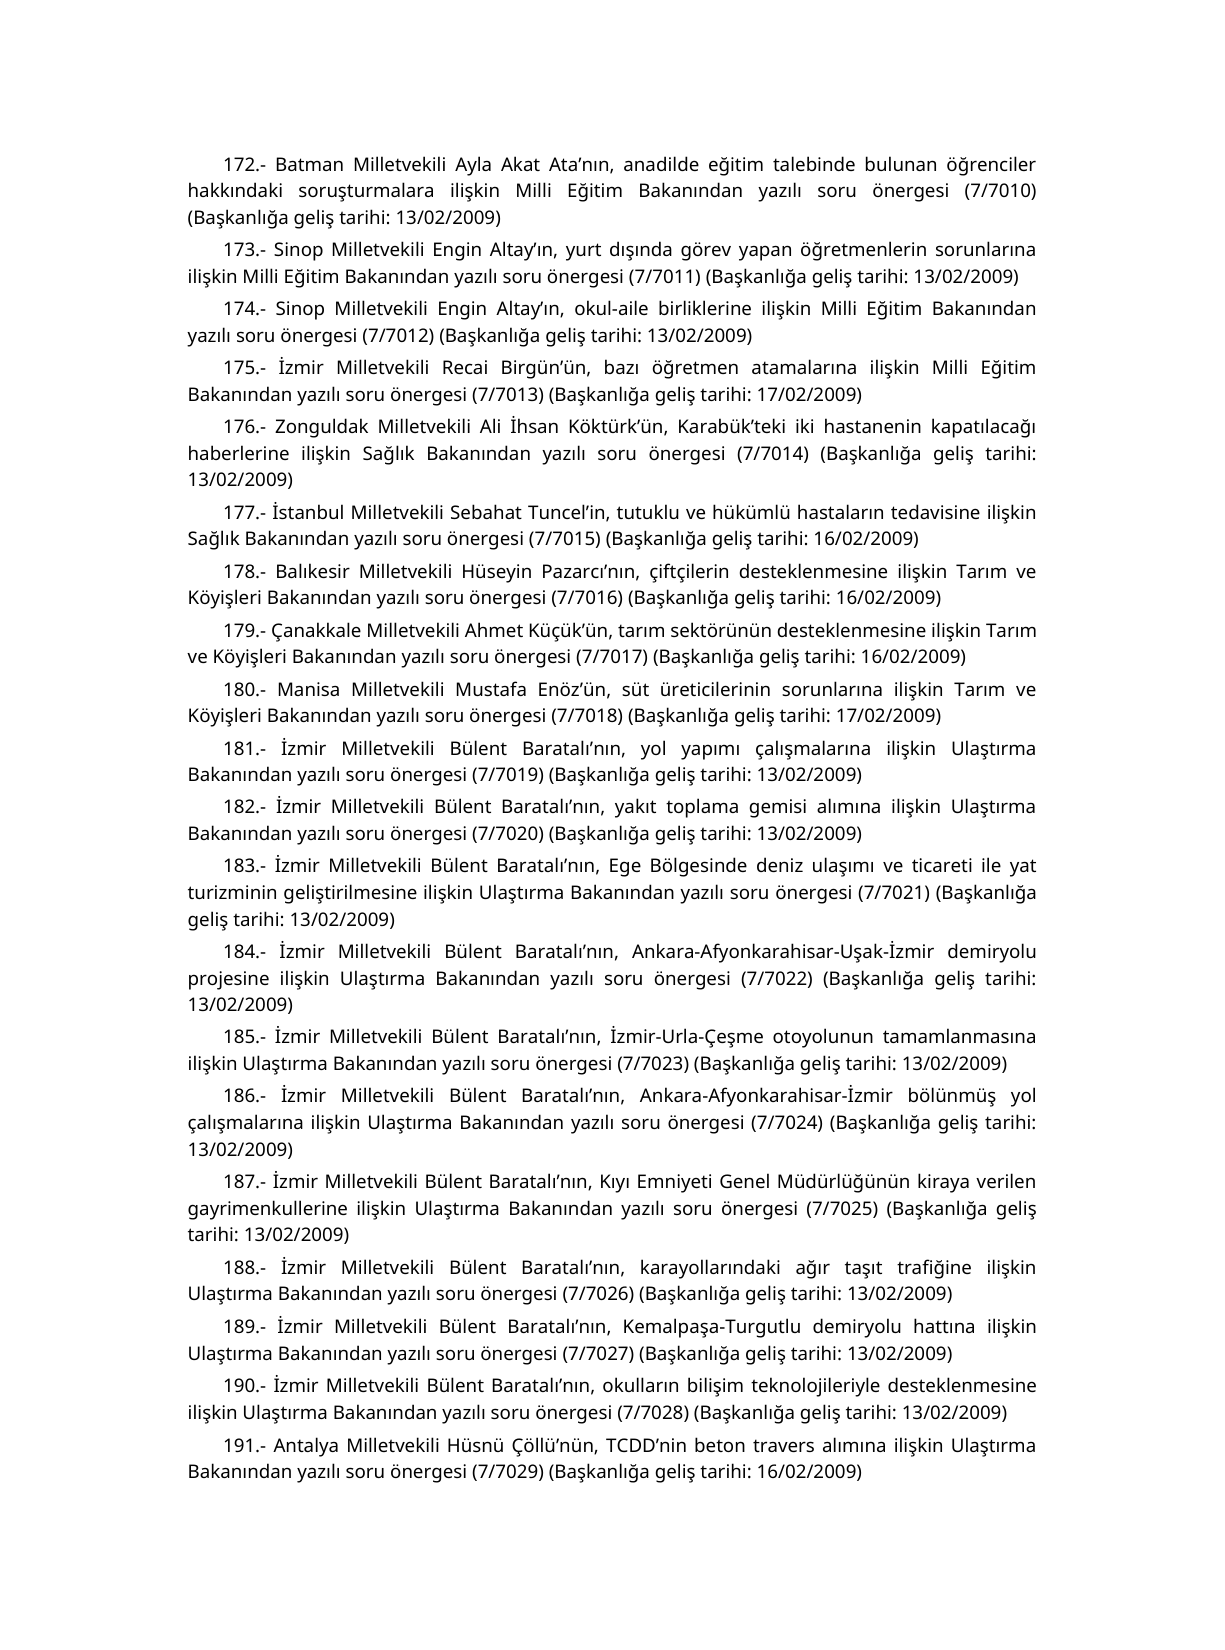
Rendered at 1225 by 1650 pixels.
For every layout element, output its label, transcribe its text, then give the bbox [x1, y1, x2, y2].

text 184.- İzmir Milletvekili Bülent Baratalı’nın, Ankara-Afyonkarahisar-Uşak-İzmir demiryolu projesine ilişkin Ulaştırma Bakanından yazılı soru önergesi (7/7022) (Başkanlığa geliş tarihi: 13/02/2009) [187, 937, 1037, 1017]
text 175.- İzmir Milletvekili Recai Birgün’ün, bazı öğretmen atamalarına ilişkin Milli Eğitim Bakanından yazılı soru önergesi (7/7013) (Başkanlığa geliş tarihi: 17/02/2009) [187, 353, 1037, 407]
text 181.- İzmir Milletvekili Bülent Baratalı’nın, yol yapımı çalışmalarına ilişkin Ulaştırma Bakanından yazılı soru önergesi (7/7019) (Başkanlığa geliş tarihi: 13/02/2009) [187, 734, 1037, 787]
text 172.- Batman Milletvekili Ayla Akat Ata’nın, anadilde eğitim talebinde bulunan öğrenciler hakkındaki soruşturmalara ilişkin Milli Eğitim Bakanından yazılı soru önergesi (7/7010) (Başkanlığa geliş tarihi: 13/02/2009) [187, 150, 1037, 230]
text 186.- İzmir Milletvekili Bülent Baratalı’nın, Ankara-Afyonkarahisar-İzmir bölünmüş yol çalışmalarına ilişkin Ulaştırma Bakanından yazılı soru önergesi (7/7024) (Başkanlığa geliş tarihi: 13/02/2009) [187, 1082, 1037, 1161]
text 180.- Manisa Milletvekili Mustafa Enöz’ün, süt üreticilerinin sorunlarına ilişkin Tarım ve Köyişleri Bakanından yazılı soru önergesi (7/7018) (Başkanlığa geliş tarihi: 17/02/2009) [187, 675, 1037, 728]
text 189.- İzmir Milletvekili Bülent Baratalı’nın, Kemalpaşa-Turgutlu demiryolu hattına ilişkin Ulaştırma Bakanından yazılı soru önergesi (7/7027) (Başkanlığa geliş tarihi: 13/02/2009) [187, 1312, 1037, 1366]
text 190.- İzmir Milletvekili Bülent Baratalı’nın, okulların bilişim teknolojileriyle desteklenmesine ilişkin Ulaştırma Bakanından yazılı soru önergesi (7/7028) (Başkanlığa geliş tarihi: 13/02/2009) [187, 1371, 1037, 1425]
text 173.- Sinop Milletvekili Engin Altay’ın, yurt dışında görev yapan öğretmenlerin sorunlarına ilişkin Milli Eğitim Bakanından yazılı soru önergesi (7/7011) (Başkanlığa geliş tarihi: 13/02/2009) [187, 236, 1037, 289]
text 188.- İzmir Milletvekili Bülent Baratalı’nın, karayollarındaki ağır taşıt trafiğine ilişkin Ulaştırma Bakanından yazılı soru önergesi (7/7026) (Başkanlığa geliş tarihi: 13/02/2009) [187, 1253, 1037, 1306]
text 179.- Çanakkale Milletvekili Ahmet Küçük’ün, tarım sektörünün desteklenmesine ilişkin Tarım ve Köyişleri Bakanından yazılı soru önergesi (7/7017) (Başkanlığa geliş tarihi: 16/02/2009) [187, 616, 1037, 669]
text 182.- İzmir Milletvekili Bülent Baratalı’nın, yakıt toplama gemisi alımına ilişkin Ulaştırma Bakanından yazılı soru önergesi (7/7020) (Başkanlığa geliş tarihi: 13/02/2009) [187, 793, 1037, 846]
text 191.- Antalya Milletvekili Hüsnü Çöllü’nün, TCDD’nin beton travers alımına ilişkin Ulaştırma Bakanından yazılı soru önergesi (7/7029) (Başkanlığa geliş tarihi: 16/02/2009) [187, 1431, 1037, 1484]
text 177.- İstanbul Milletvekili Sebahat Tuncel’in, tutuklu ve hükümlü hastaların tedavisine ilişkin Sağlık Bakanından yazılı soru önergesi (7/7015) (Başkanlığa geliş tarihi: 16/02/2009) [187, 498, 1037, 551]
text 185.- İzmir Milletvekili Bülent Baratalı’nın, İzmir-Urla-Çeşme otoyolunun tamamlanmasına ilişkin Ulaştırma Bakanından yazılı soru önergesi (7/7023) (Başkanlığa geliş tarihi: 13/02/2009) [187, 1023, 1037, 1076]
text 174.- Sinop Milletvekili Engin Altay’ın, okul-aile birliklerine ilişkin Milli Eğitim Bakanından yazılı soru önergesi (7/7012) (Başkanlığa geliş tarihi: 13/02/2009) [187, 294, 1037, 348]
text 178.- Balıkesir Milletvekili Hüseyin Pazarcı’nın, çiftçilerin desteklenmesine ilişkin Tarım ve Köyişleri Bakanından yazılı soru önergesi (7/7016) (Başkanlığa geliş tarihi: 16/02/2009) [187, 557, 1037, 610]
text 187.- İzmir Milletvekili Bülent Baratalı’nın, Kıyı Emniyeti Genel Müdürlüğünün kiraya verilen gayrimenkullerine ilişkin Ulaştırma Bakanından yazılı soru önergesi (7/7025) (Başkanlığa geliş tarihi: 13/02/2009) [187, 1167, 1037, 1247]
text 176.- Zonguldak Milletvekili Ali İhsan Köktürk’ün, Karabük’teki iki hastanenin kapatılacağı haberlerine ilişkin Sağlık Bakanından yazılı soru önergesi (7/7014) (Başkanlığa geliş tarihi: 13/02/2009) [187, 412, 1037, 492]
text 183.- İzmir Milletvekili Bülent Baratalı’nın, Ege Bölgesinde deniz ulaşımı ve ticareti ile yat turizminin geliştirilmesine ilişkin Ulaştırma Bakanından yazılı soru önergesi (7/7021) (Başkanlığa geliş tarihi: 13/02/2009) [187, 852, 1037, 931]
